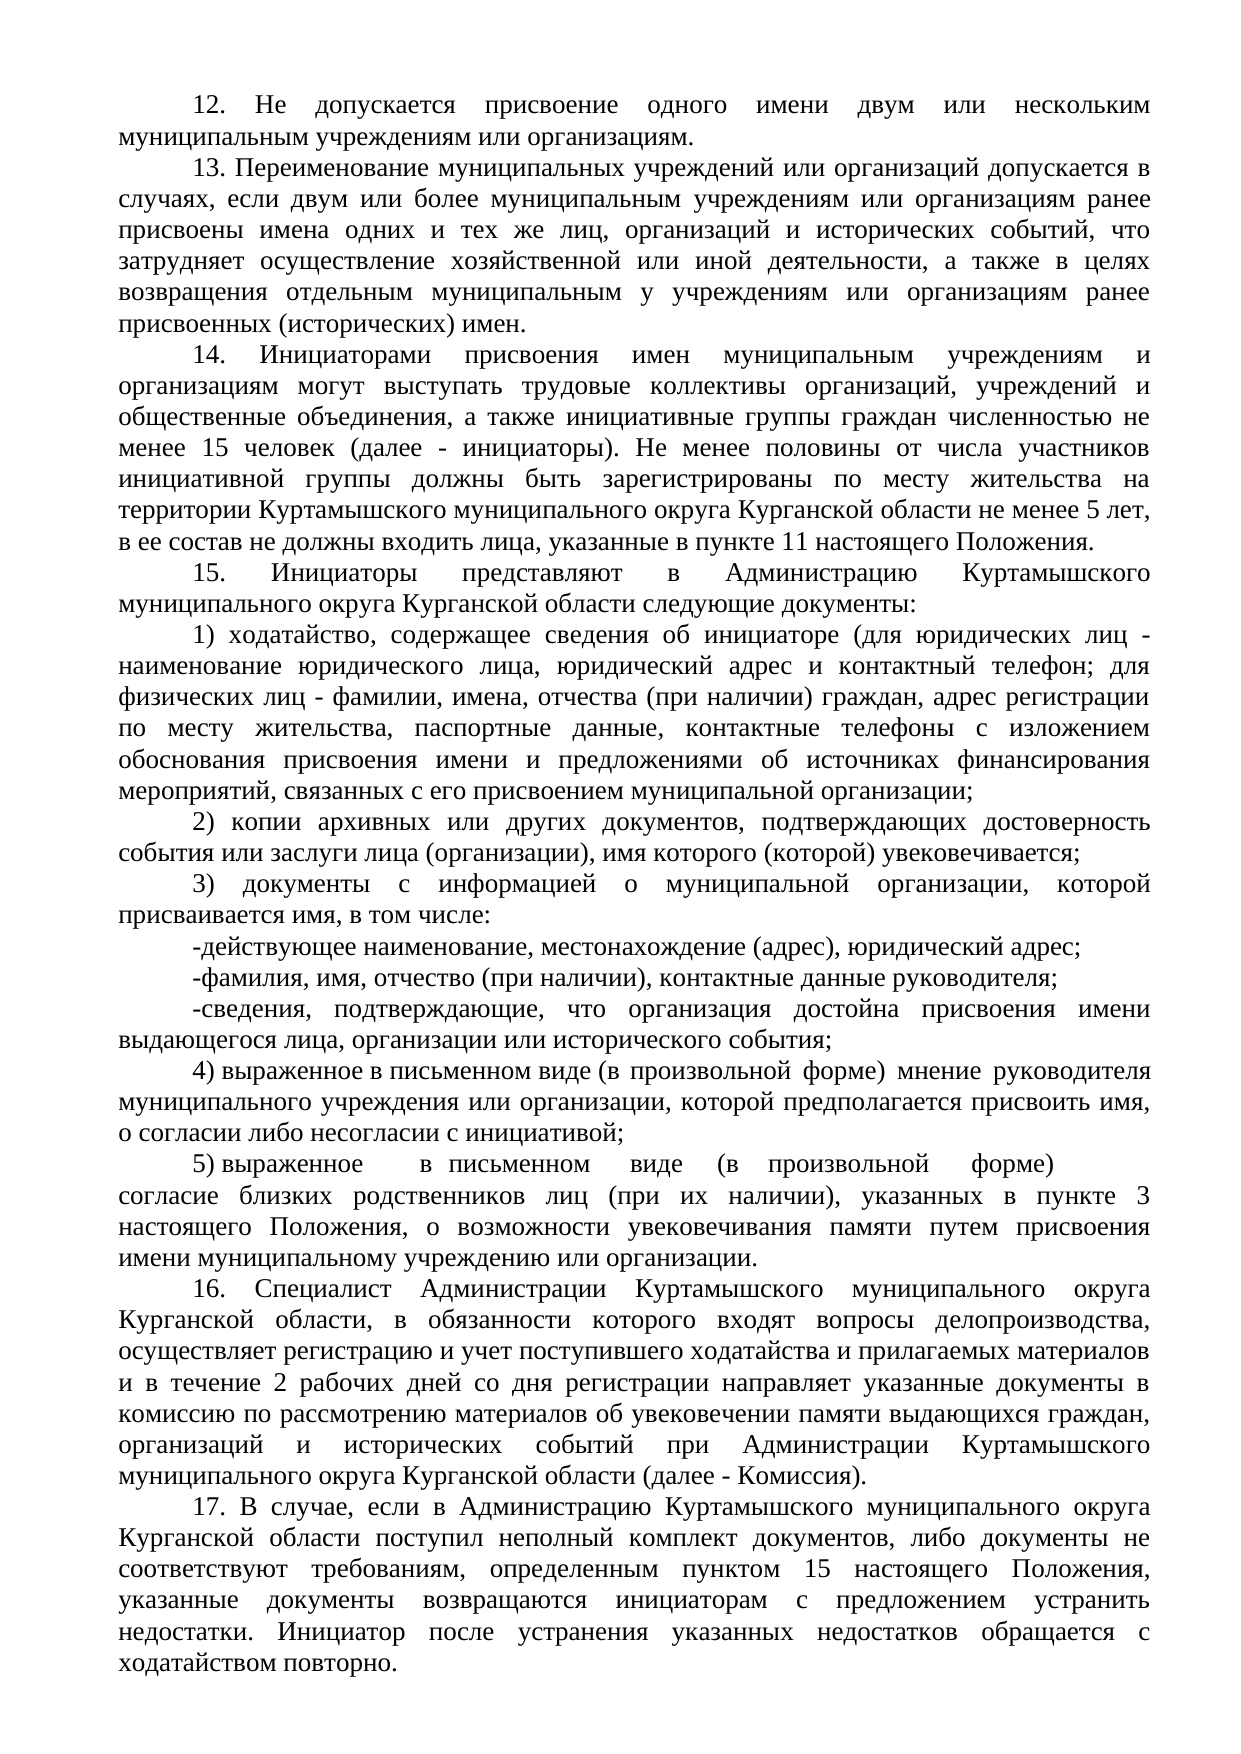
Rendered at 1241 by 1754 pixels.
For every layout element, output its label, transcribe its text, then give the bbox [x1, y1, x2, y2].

text 14. Инициаторами присвоения имен муниципальным учреждениям и организациям могут выступать трудовые коллективы организаций, учреждений и общественные объединения, а также инициативные группы граждан численностью не менее 15 человек (далее - инициаторы). Не менее половины от числа участников инициативной группы должны быть зарегистрированы по месту жительства на территории Куртамышского муниципального округа Курганской области не менее 5 лет, в ее состав не должны входить лица, указанные в пункте 11 настоящего Положения. [118, 338, 1152, 556]
text 1) ходатайство, содержащее сведения об инициаторе (для юридических лиц - наименование юридического лица, юридический адрес и контактный телефон; для физических лиц - фамилии, имена, отчества (при наличии) граждан, адрес регистрации по месту жительства, паспортные данные, контактные телефоны с изложением обоснования присвоения имени и предложениями об источниках финансирования мероприятий, связанных с его присвоением муниципальной организации; [118, 618, 1152, 805]
text 15. Инициаторы представляют в Администрацию Куртамышского муниципального округа Курганской области следующие документы: [118, 556, 1152, 618]
text 3) документы с информацией о муниципальной организации, которой присваивается имя, в том числе: [118, 867, 1152, 929]
text 4) выраженное в письменном виде (в произвольной форме) мнение руководителя муниципального учреждения или организации, которой предполагается присвоить имя, о согласии либо несогласии с инициативой; [118, 1054, 1152, 1148]
text 2) копии архивных или других документов, подтверждающих достоверность события или заслуги лица (организации), имя которого (которой) увековечивается; [118, 805, 1152, 867]
text 16. Специалист Администрации Куртамышского муниципального округа Курганской области, в обязанности которого входят вопросы делопроизводства, осуществляет регистрацию и учет поступившего ходатайства и прилагаемых материалов и в течение 2 рабочих дней со дня регистрации направляет указанные документы в комиссию по рассмотрению материалов об увековечении памяти выдающихся граждан, организаций и исторических событий при Администрации Куртамышского муниципального округа Курганской области (далее - Комиссия). [118, 1272, 1152, 1490]
text 13. Переименование муниципальных учреждений или организаций допускается в случаях, если двум или более муниципальным учреждениям или организациям ранее присвоены имена одних и тех же лиц, организаций и исторических событий, что затрудняет осуществление хозяйственной или иной деятельности, а также в целях возвращения отдельным муниципальным у учреждениям или организациям ранее присвоенных (исторических) имен. [118, 151, 1152, 338]
text 17. В случае, если в Администрацию Куртамышского муниципального округа Курганской области поступил неполный комплект документов, либо документы не соответствуют требованиям, определенным пунктом 15 настоящего Положения, указанные документы возвращаются инициаторам с предложением устранить недостатки. Инициатор после устранения указанных недостатков обращается с ходатайством повторно. [118, 1490, 1152, 1677]
text 12. Не допускается присвоение одного имени двум или нескольким муниципальным учреждениям или организациям. [118, 89, 1152, 151]
text -фамилия, имя, отчество (при наличии), контактные данные руководителя; [118, 961, 1152, 992]
text 5) выраженное в письменном виде (в произвольной форме) согласие близких родственников лиц (при их наличии), указанных в пункте 3 настоящего Положения, о возможности увековечивания памяти путем присвоения имени муниципальному учреждению или организации. [118, 1148, 1152, 1272]
text -сведения, подтверждающие, что организация достойна присвоения имени выдающегося лица, организации или исторического события; [118, 992, 1152, 1054]
text -действующее наименование, местонахождение (адрес), юридический адрес; [118, 929, 1152, 961]
